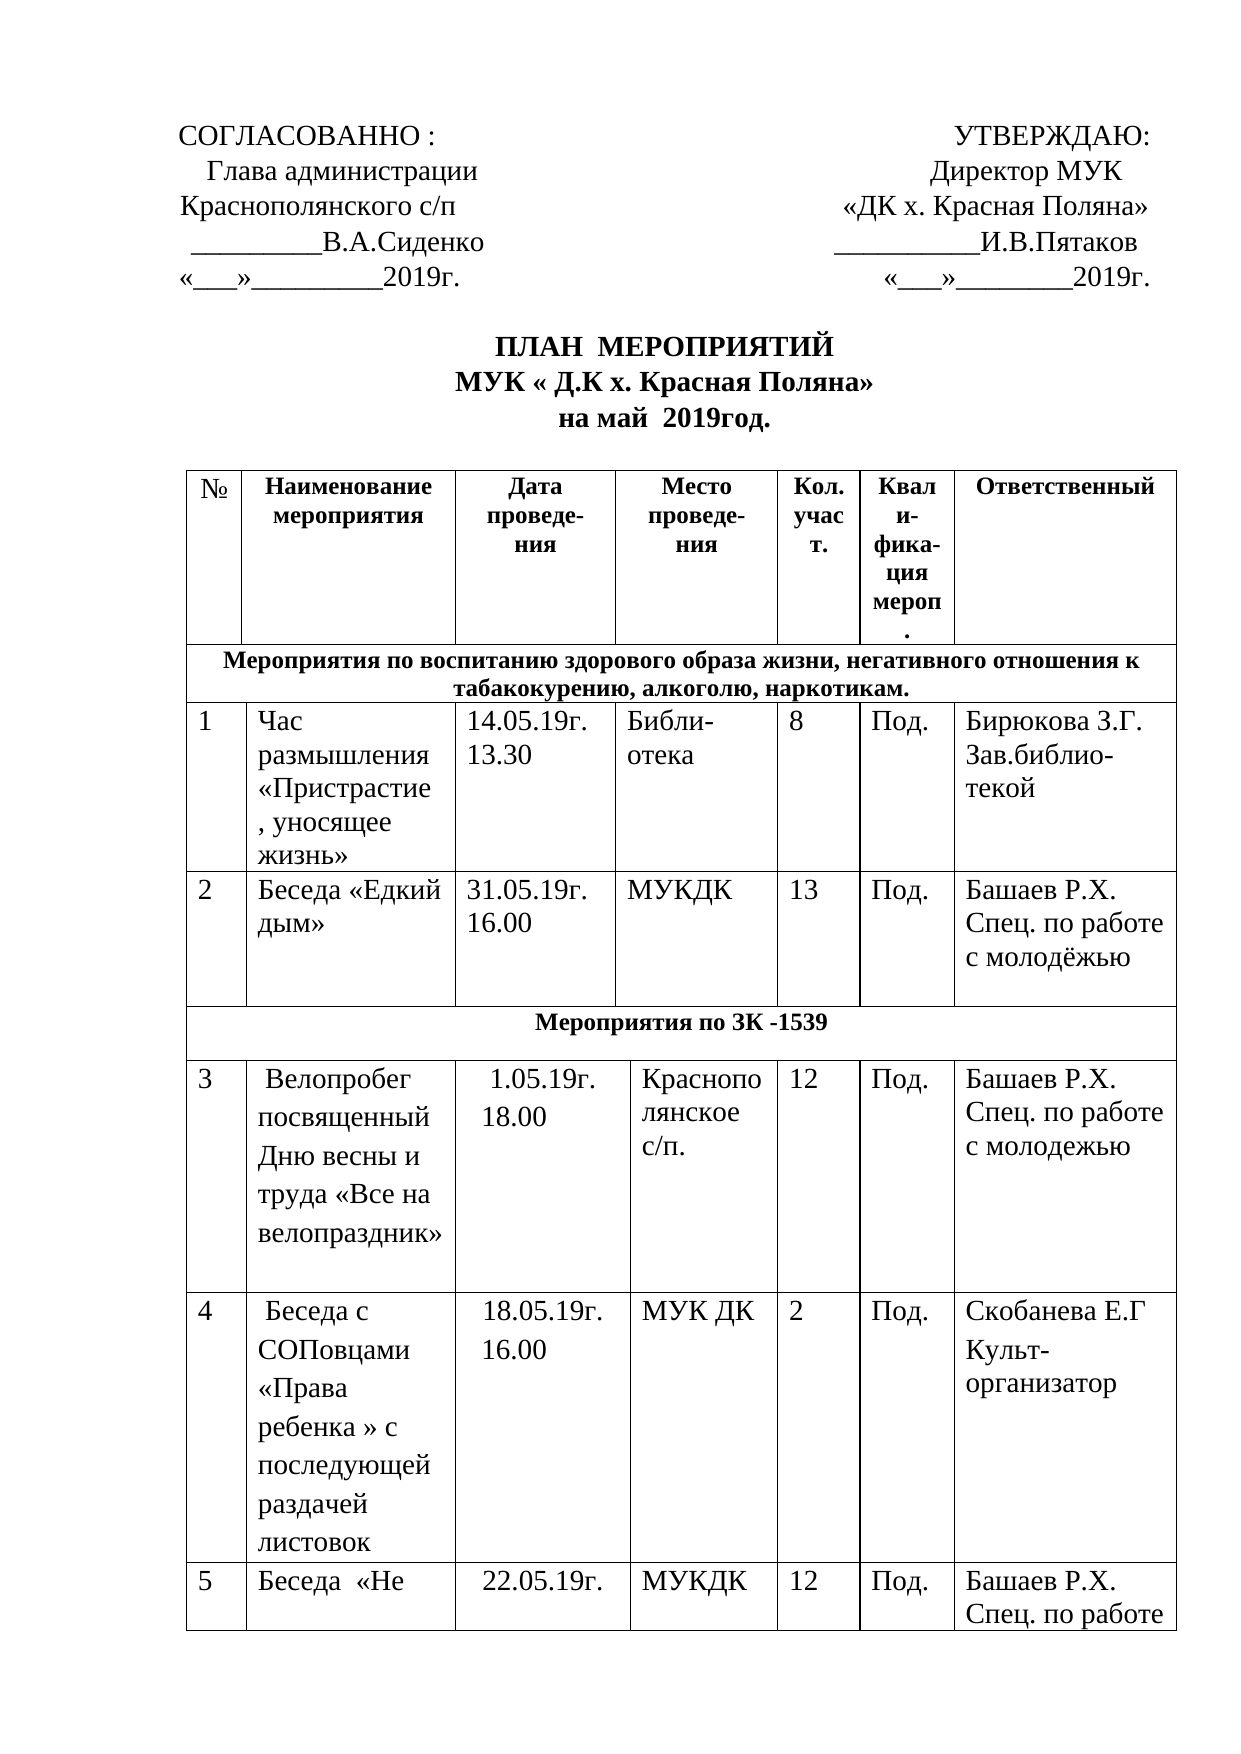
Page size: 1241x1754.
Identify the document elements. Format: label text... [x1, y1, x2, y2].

table_header Место проведе-ния [616, 471, 777, 644]
table_cell Бирюкова З.Г. Зав.библио-текой [955, 703, 1176, 871]
table_cell 2 [778, 1293, 859, 1562]
table_cell МУКДК [631, 1563, 777, 1630]
table_header № [187, 471, 241, 644]
table_header Дата проведе- ния [456, 471, 615, 644]
table_cell МУК ДК [631, 1293, 777, 1562]
table_cell 3 [187, 1061, 246, 1292]
table_cell МУКДК [616, 872, 777, 1006]
table_cell Скобанева Е.Г Культ-организатор [955, 1293, 1176, 1562]
table_cell Под. [861, 1293, 954, 1562]
table_cell Мероприятия по ЗК -1539 [187, 1007, 1176, 1060]
table_cell Библи-отека [616, 703, 777, 871]
text СОГЛАСОВАННО : УТВЕРЖДАЮ: [177, 118, 1152, 152]
table_cell Под. [861, 1061, 954, 1292]
table_cell Башаев Р.Х. Спец. по работе с молодежью [955, 1061, 1176, 1292]
text ПЛАН МЕРОПРИЯТИЙ [177, 329, 1152, 363]
table_header Ответственный [955, 471, 1176, 644]
table_cell Под. [861, 1563, 954, 1630]
table_cell 31.05.19г. 16.00 [456, 872, 615, 1006]
table_cell Под. [861, 703, 954, 871]
table_cell 12 [778, 1061, 859, 1292]
table_cell 2 [187, 872, 246, 1006]
table_cell Башаев Р.Х. Спец. по работе с молодёжью [955, 872, 1176, 1006]
table_cell Час размышления «Пристрастие , уносящее жизнь» [247, 703, 455, 871]
table_cell 13 [778, 872, 859, 1006]
table_cell 12 [778, 1563, 859, 1630]
table_cell 1.05.19г. 18.00 [456, 1061, 630, 1292]
table_cell Велопробег посвященный Дню весны и труда «Все на велопраздник» [247, 1061, 455, 1292]
table_cell 1 [187, 703, 246, 871]
table_header Кол. участ. [778, 471, 859, 644]
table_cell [247, 1563, 455, 1630]
text на май 2019год. [177, 400, 1152, 433]
text МУК « Д.К х. Красная Поляна» [177, 364, 1152, 398]
text Глава администрации Директор МУК [177, 153, 1152, 187]
table_header Наименование мероприятия [242, 471, 455, 644]
table_cell Под. [861, 872, 954, 1006]
table_cell Краснополянское с/п. [631, 1061, 777, 1292]
table_cell Беседа с СОПовцами «Права ребенка » с последующей раздачей листовок [247, 1293, 455, 1562]
text _________В.А.Сиденко __________И.В.Пятаков [177, 224, 1152, 257]
table_header Квали- фика-ция мероп. [861, 471, 954, 644]
table_cell 22.05.19г. 16.00 [456, 1563, 630, 1630]
text «___»_________2019г. «___»________2019г. [177, 259, 1152, 292]
table_cell 5 [187, 1563, 246, 1630]
table_cell 18.05.19г. 16.00 [456, 1293, 630, 1562]
table_cell 14.05.19г. 13.30 [456, 703, 615, 871]
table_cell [955, 1563, 1176, 1630]
table_cell 4 [187, 1293, 246, 1562]
text Краснополянского с/п «ДК х. Красная Поляна» [177, 188, 1152, 222]
table_cell Мероприятия по воспитанию здорового образа жизни, негативного отношения к табакокурению, алкоголю, наркотикам. [187, 645, 1176, 702]
table_cell 8 [778, 703, 859, 871]
table_cell Беседа «Едкий дым» [247, 872, 455, 1006]
